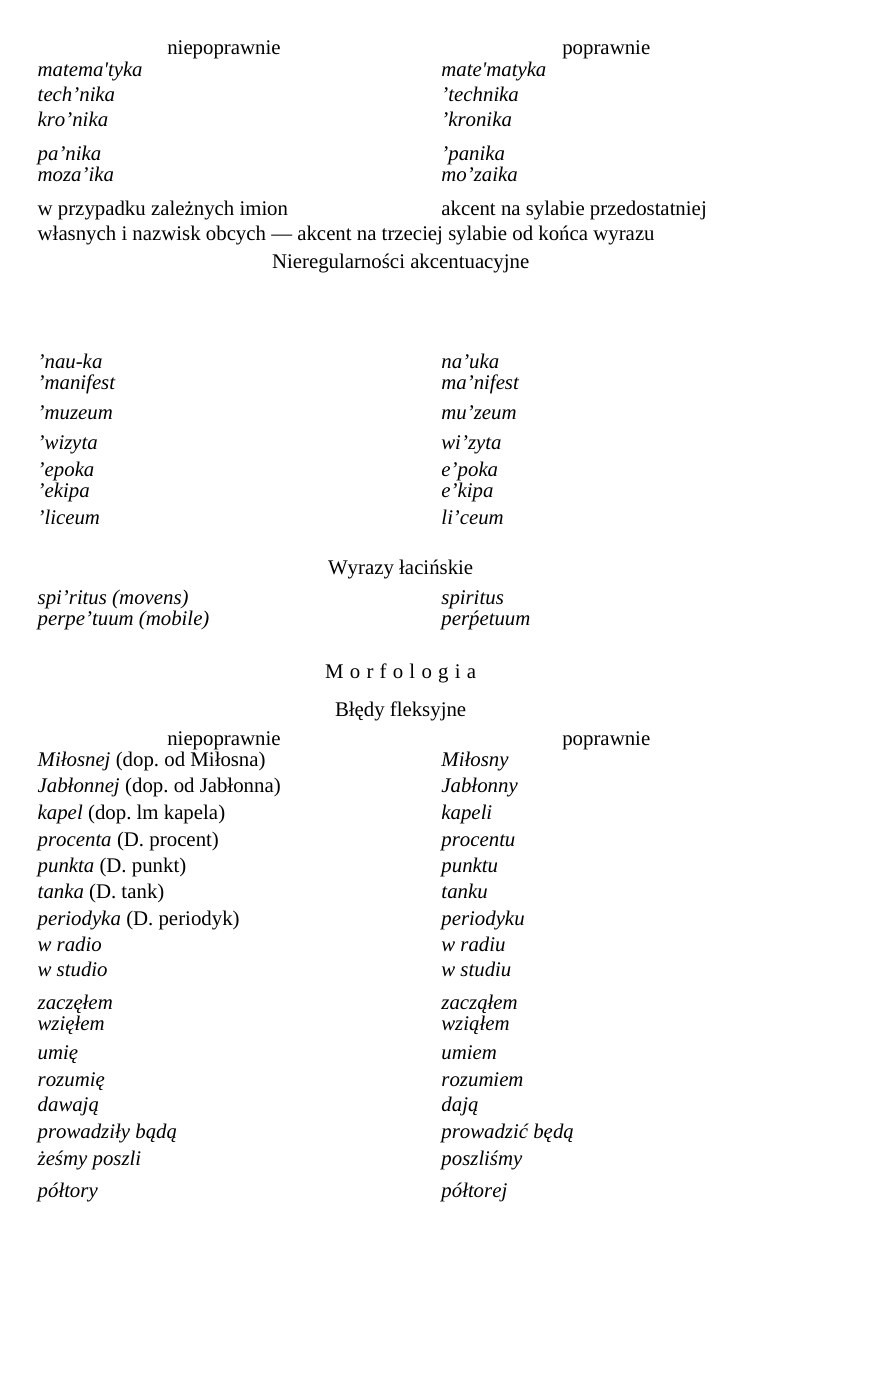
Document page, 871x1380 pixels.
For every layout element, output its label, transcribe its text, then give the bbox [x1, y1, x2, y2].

table_cell e’poka [411, 454, 764, 480]
table_cell ’epoka [36, 454, 411, 480]
table_cell ’liceum [36, 508, 411, 539]
table_cell półtory [36, 1175, 411, 1202]
table_cell rozumię [36, 1070, 411, 1094]
table_cell punktu [411, 856, 764, 882]
table_cell żeśmy poszli [36, 1149, 411, 1175]
table_cell akcent na sylabie przedostatniej [411, 191, 764, 219]
table_cell zacząłem [411, 986, 764, 1014]
table_cell li’ceum [411, 508, 764, 539]
table_cell kro’nika [36, 110, 411, 136]
table_cell periodyku [411, 909, 764, 935]
table_cell umiem [411, 1043, 764, 1069]
table_cell Miłosny [411, 750, 764, 776]
table_cell w studiu [411, 960, 764, 986]
table_cell ma’nifest [411, 373, 764, 402]
table_cell Jabłonny [411, 776, 764, 803]
table_cell w radiu [411, 935, 764, 959]
table_cell ’wizyta [36, 427, 411, 454]
table_cell wziąłem [411, 1014, 764, 1042]
table_cell w studio [36, 960, 411, 986]
table_cell wi’zyta [411, 427, 764, 454]
table_cell mu’zeum [411, 403, 764, 427]
table_cell tanku [411, 882, 764, 909]
table_cell pa’nika [36, 136, 411, 164]
table_cell w radio [36, 935, 411, 959]
table_cell mo’zaika [411, 165, 764, 191]
table_cell prowadziły bądą [36, 1121, 411, 1148]
table_cell tech’nika [36, 85, 411, 110]
table_cell e’kipa [411, 480, 764, 507]
table_cell kapeli [411, 803, 764, 830]
table_cell dają [411, 1095, 764, 1121]
table_cell zaczęłem [36, 986, 411, 1014]
table_cell mate'matyka [411, 60, 764, 85]
table_cell ’ekipa [36, 480, 411, 507]
table_cell umię [36, 1043, 411, 1069]
table_cell periodyka (D. periodyk) [36, 909, 411, 935]
table_cell Wyrazy łacińskie [36, 539, 764, 578]
table_cell perpe’tuum (mobile) [36, 608, 411, 644]
table_cell ’manifest [36, 373, 411, 402]
table_cell tanka (D. tank) [36, 882, 411, 909]
table_header niepoprawnie [36, 38, 411, 59]
table_cell niepoprawnie [36, 721, 411, 749]
table_cell poprawnie [411, 721, 764, 749]
table_cell procenta (D. procent) [36, 830, 411, 856]
table_cell wzięłem [36, 1014, 411, 1042]
table_cell dawają [36, 1095, 411, 1121]
table_cell ’muzeum [36, 403, 411, 427]
table_cell ’nau-ka [36, 344, 411, 372]
table_cell Miłosnej (dop. od Miłosna) [36, 750, 411, 776]
table_cell ’technika [411, 85, 764, 110]
table_cell moza’ika [36, 165, 411, 191]
table_cell w przypadku zależnych imion [36, 191, 411, 219]
table_cell kapel (dop. lm kapela) [36, 803, 411, 830]
table_cell na’uka [411, 344, 764, 372]
table_cell spi’ritus (movens) [36, 578, 411, 608]
table_cell własnych i nazwisk obcych — akcent na trzeciej sylabie od końca wyrazu Nieregularności akcentuacyjne [36, 219, 764, 343]
table_cell Jabłonnej (dop. od Jabłonna) [36, 776, 411, 803]
table_cell ’kronika [411, 110, 764, 136]
table_cell matema'tyka [36, 60, 411, 85]
table_cell rozumiem [411, 1070, 764, 1094]
table_header poprawnie [411, 38, 764, 59]
table_cell półtorej [411, 1175, 764, 1202]
table_cell Błędy fleksyjne [36, 683, 764, 721]
table_cell prowadzić będą [411, 1121, 764, 1148]
table_cell poszliśmy [411, 1149, 764, 1175]
table_cell procentu [411, 830, 764, 856]
table_cell perṕetuum [411, 608, 764, 644]
table_cell spiritus [411, 578, 764, 608]
table_cell Morfologia [36, 644, 764, 682]
table_cell ’panika [411, 136, 764, 164]
table_cell punkta (D. punkt) [36, 856, 411, 882]
